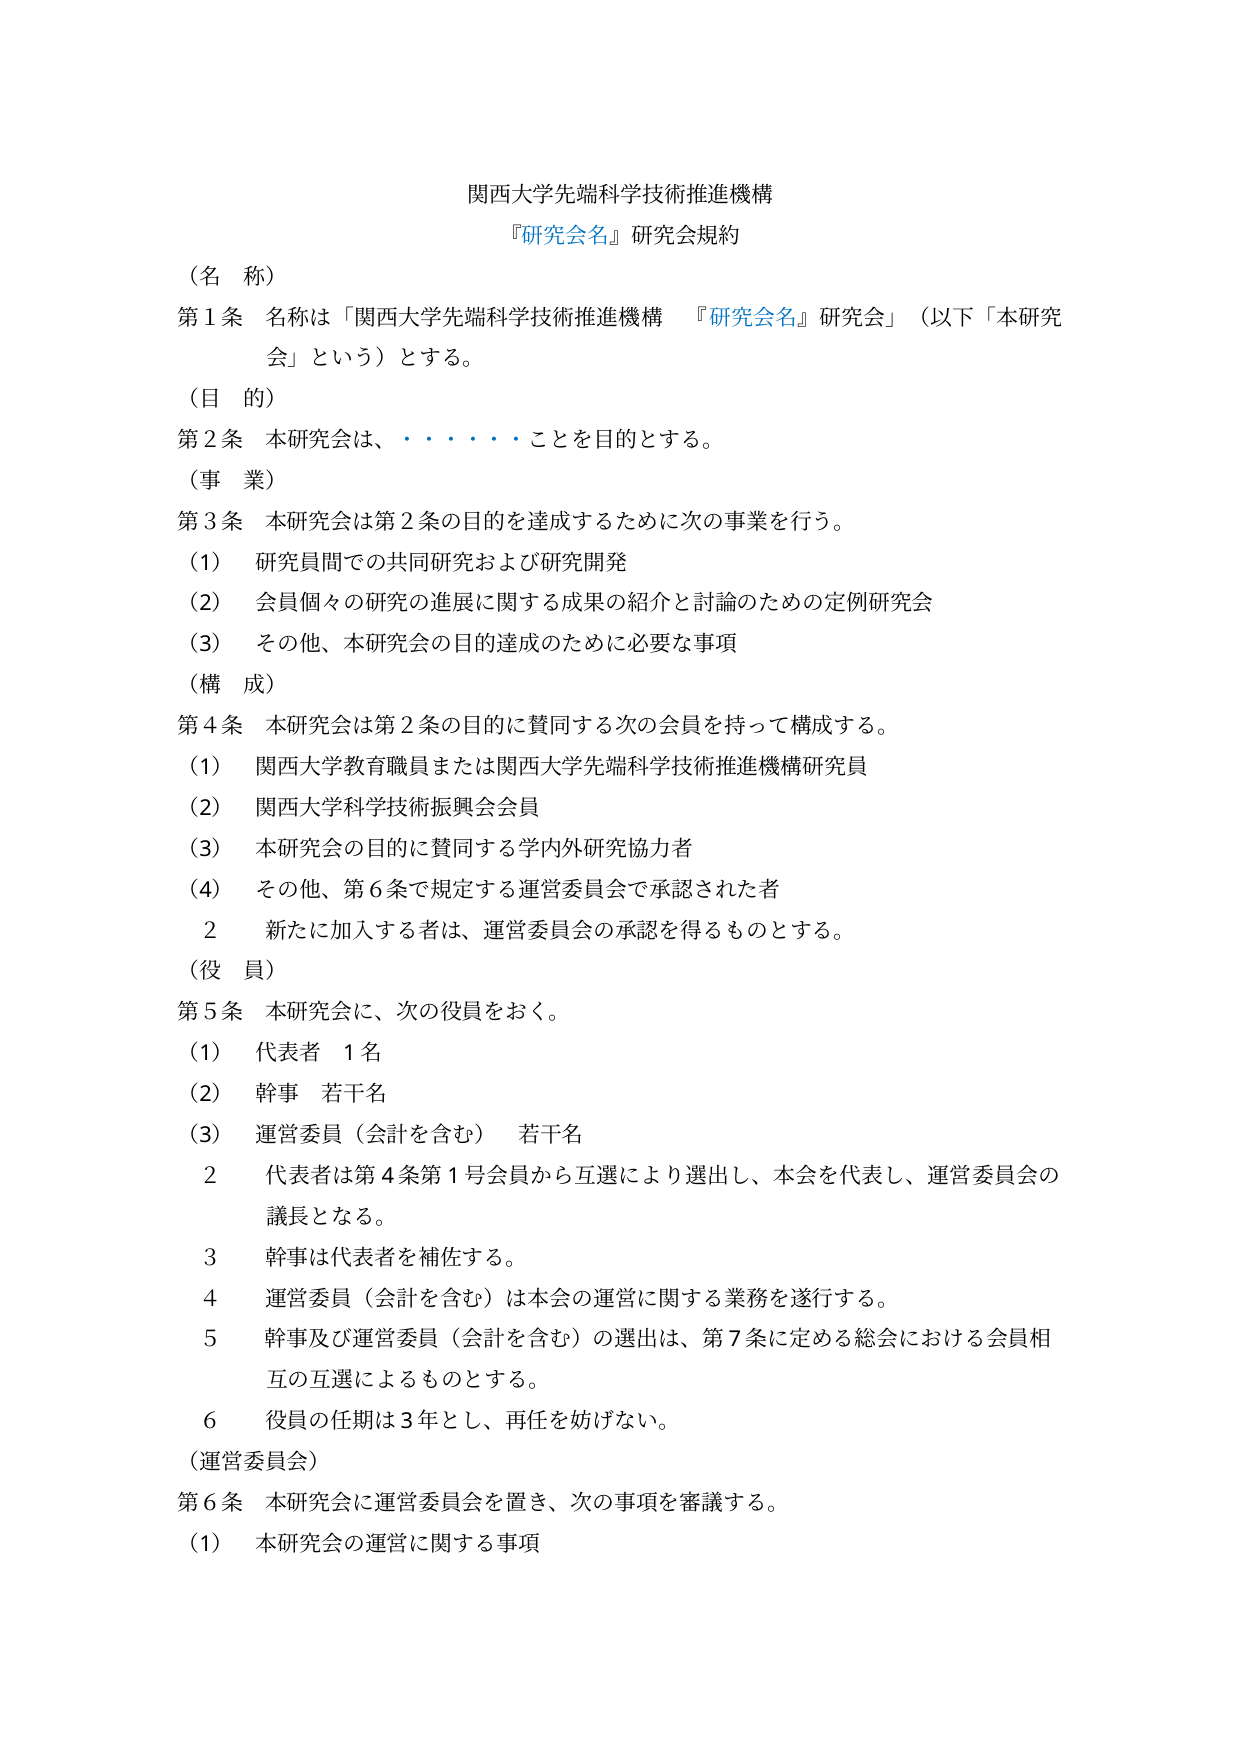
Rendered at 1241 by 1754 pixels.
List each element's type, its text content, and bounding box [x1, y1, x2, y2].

text （3） 本研究会の目的に賛同する学内外研究協力者 [177, 831, 1063, 863]
text （4） その他、第６条で規定する運営委員会で承認された者 [177, 872, 1063, 903]
text ２ 新たに加入する者は、運営委員会の承認を得るものとする。 [177, 913, 1063, 944]
text （運営委員会） [177, 1444, 1063, 1476]
text ４ 運営委員（会計を含む）は本会の運営に関する業務を遂行する。 [177, 1281, 1063, 1312]
text 第４条 本研究会は第２条の目的に賛同する次の会員を持って構成する。 [177, 708, 1063, 740]
text 『研究会名』研究会規約 [177, 218, 1063, 249]
text （2） 関西大学科学技術振興会会員 [177, 790, 1063, 822]
text （1） 代表者 1名 [177, 1035, 1063, 1067]
text （2） 幹事 若干名 [177, 1076, 1063, 1108]
text （名 称） [177, 259, 1063, 290]
text （構 成） [177, 667, 1063, 699]
text 第６条 本研究会に運営委員会を置き、次の事項を審議する。 [177, 1485, 1063, 1517]
text （3） その他、本研究会の目的達成のために必要な事項 [177, 627, 1063, 658]
text （1） 研究員間での共同研究および研究開発 [177, 545, 1063, 576]
text ３ 幹事は代表者を補佐する。 [177, 1240, 1063, 1271]
text （2） 会員個々の研究の進展に関する成果の紹介と討論のための定例研究会 [177, 586, 1063, 617]
text 関西大学先端科学技術推進機構 [177, 177, 1063, 209]
text ６ 役員の任期は3年とし、再任を妨げない。 [177, 1403, 1063, 1435]
text 第１条 名称は「関西大学先端科学技術推進機構 『研究会名』研究会」（以下「本研究会」という）とする。 [177, 300, 1063, 372]
text （3） 運営委員（会計を含む） 若干名 [177, 1117, 1063, 1149]
text （1） 本研究会の運営に関する事項 [177, 1526, 1063, 1558]
text 第２条 本研究会は、・・・・・・ことを目的とする。 [177, 422, 1063, 454]
text 第３条 本研究会は第２条の目的を達成するために次の事業を行う。 [177, 504, 1063, 535]
text （1） 関西大学教育職員または関西大学先端科学技術推進機構研究員 [177, 749, 1063, 781]
text 第５条 本研究会に、次の役員をおく。 [177, 994, 1063, 1026]
text ２ 代表者は第4条第1号会員から互選により選出し、本会を代表し、運営委員会の議長となる。 [177, 1158, 1063, 1231]
text （目 的） [177, 381, 1063, 413]
text ５ 幹事及び運営委員（会計を含む）の選出は、第7条に定める総会における会員相互の互選によるものとする。 [177, 1322, 1063, 1394]
text （役 員） [177, 954, 1063, 985]
text （事 業） [177, 463, 1063, 494]
